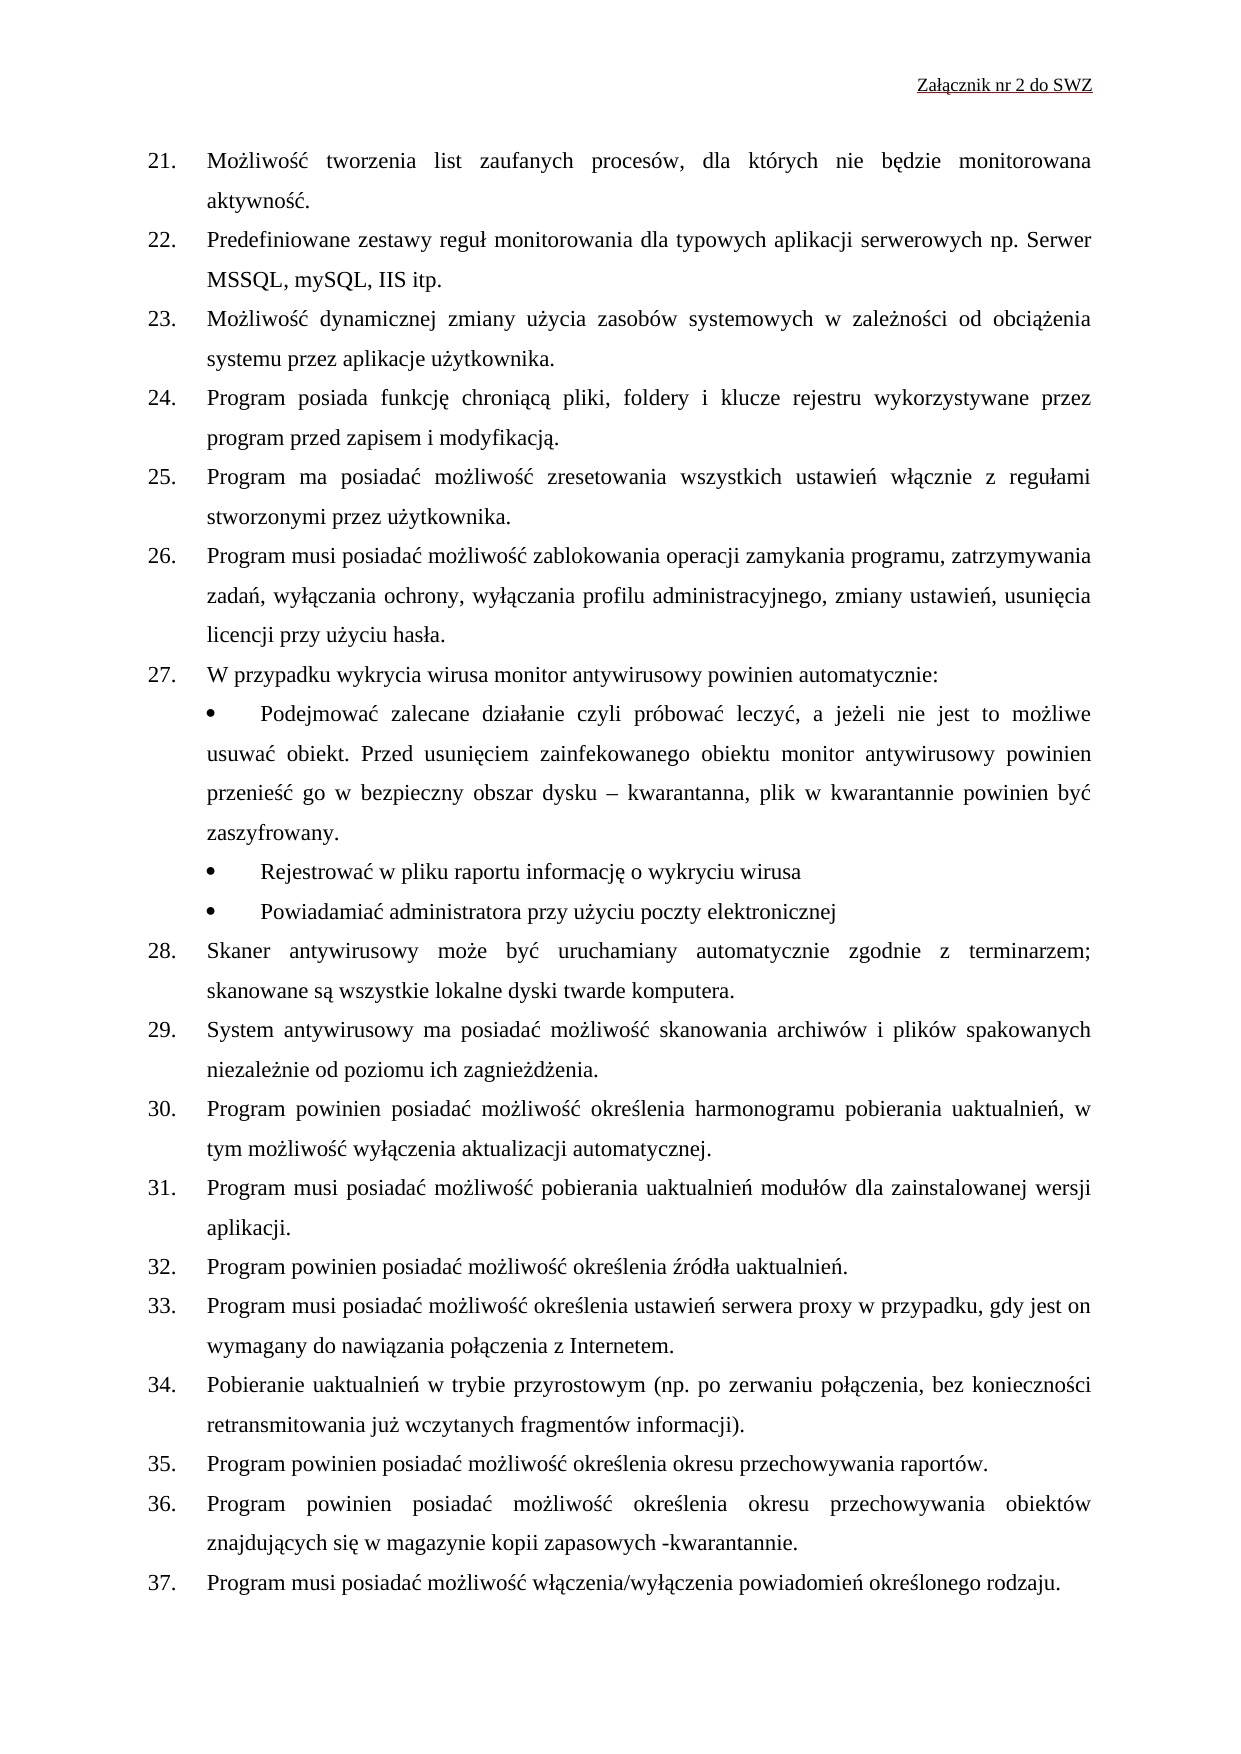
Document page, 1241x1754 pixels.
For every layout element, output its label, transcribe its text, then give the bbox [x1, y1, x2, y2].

list Program musi posiadać możliwość określenia ustawień serwera proxy w przypadku, gdy jest on wymagany do nawiązania połączenia z Internetem. [148, 1292, 1093, 1358]
list Program powinien posiadać możliwość określenia okresu przechowywania obiektów znajdujących się w magazynie kopii zapasowych -kwarantannie. [148, 1490, 1093, 1556]
list Program musi posiadać możliwość włączenia/wyłączenia powiadomień określonego rodzaju. [148, 1569, 1093, 1595]
list W przypadku wykrycia wirusa monitor antywirusowy powinien automatycznie: [148, 661, 1093, 687]
list Program powinien posiadać możliwość określenia okresu przechowywania raportów. [148, 1450, 1093, 1477]
list Rejestrować w pliku raportu informację o wykryciu wirusa [207, 858, 1093, 884]
list Podejmować zalecane działanie czyli próbować leczyć, a jeżeli nie jest to możliwe usuwać obiekt. Przed usunięciem zainfekowanego obiektu monitor antywirusowy powinien przenieść go w bezpieczny obszar dysku – kwarantanna, plik w kwarantannie powinien być zaszyfrowany. [207, 700, 1093, 845]
list Pobieranie uaktualnień w trybie przyrostowym (np. po zerwaniu połączenia, bez konieczności retransmitowania już wczytanych fragmentów informacji). [148, 1371, 1093, 1437]
list System antywirusowy ma posiadać możliwość skanowania archiwów i plików spakowanych niezależnie od poziomu ich zagnieżdżenia. [148, 1016, 1093, 1082]
list Program powinien posiadać możliwość określenia harmonogramu pobierania uaktualnień, w tym możliwość wyłączenia aktualizacji automatycznej. [148, 1095, 1093, 1161]
list Program musi posiadać możliwość zablokowania operacji zamykania programu, zatrzymywania zadań, wyłączania ochrony, wyłączania profilu administracyjnego, zmiany ustawień, usunięcia licencji przy użyciu hasła. [148, 542, 1093, 648]
list Możliwość dynamicznej zmiany użycia zasobów systemowych w zależności od obciążenia systemu przez aplikacje użytkownika. [148, 306, 1093, 371]
list Program musi posiadać możliwość pobierania uaktualnień modułów dla zainstalowanej wersji aplikacji. [148, 1174, 1093, 1240]
list Program ma posiadać możliwość zresetowania wszystkich ustawień włącznie z regułami stworzonymi przez użytkownika. [148, 463, 1093, 529]
list Program posiada funkcję chroniącą pliki, foldery i klucze rejestru wykorzystywane przez program przed zapisem i modyfikacją. [148, 384, 1093, 450]
list Program powinien posiadać możliwość określenia źródła uaktualnień. [148, 1253, 1093, 1279]
list Predefiniowane zestawy reguł monitorowania dla typowych aplikacji serwerowych np. Serwer MSSQL, mySQL, IIS itp. [148, 227, 1093, 292]
list Skaner antywirusowy może być uruchamiany automatycznie zgodnie z terminarzem; skanowane są wszystkie lokalne dyski twarde komputera. [148, 937, 1093, 1003]
list Powiadamiać administratora przy użyciu poczty elektronicznej [207, 898, 1093, 924]
list Możliwość tworzenia list zaufanych procesów, dla których nie będzie monitorowana aktywność. [148, 148, 1093, 213]
